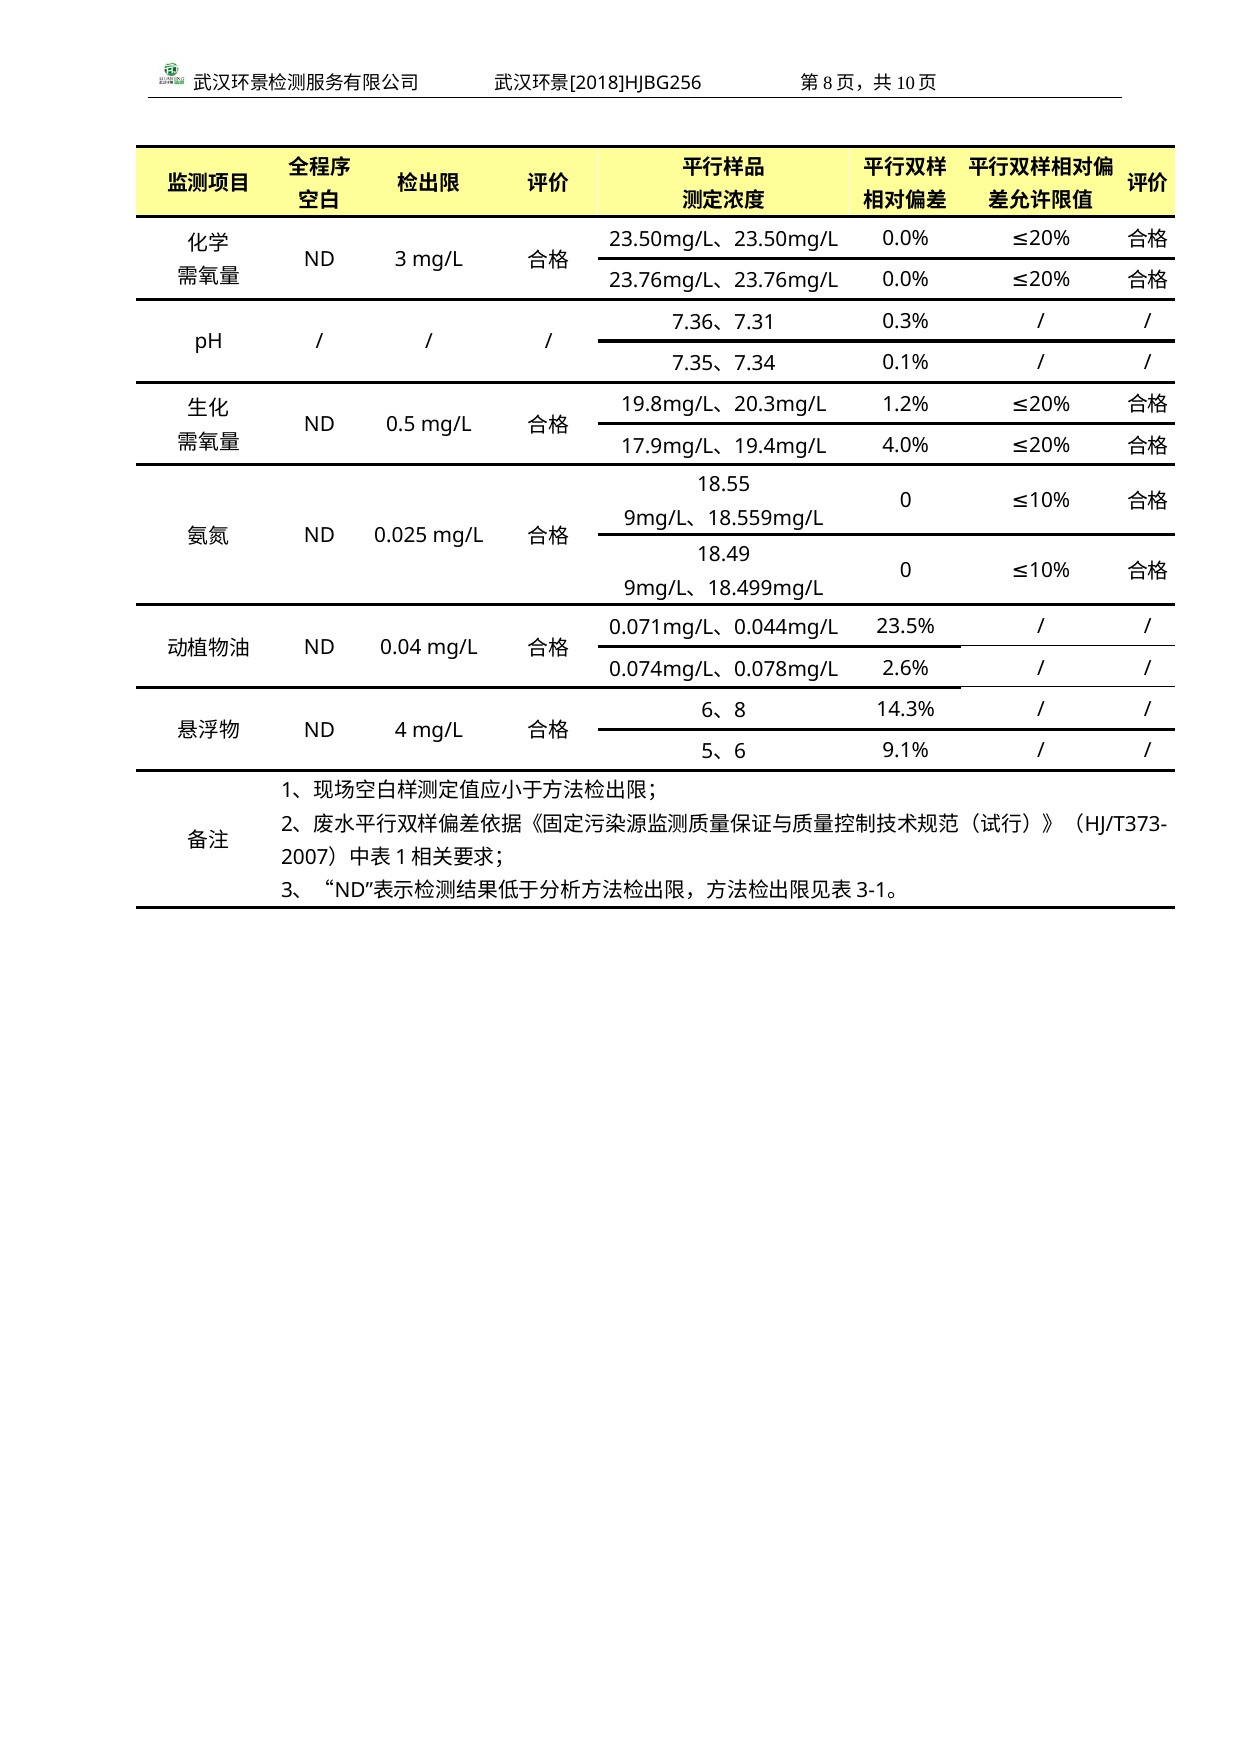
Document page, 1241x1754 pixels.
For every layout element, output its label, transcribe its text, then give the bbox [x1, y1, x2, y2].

table_cell 0.0% [850, 218, 961, 257]
table_cell 化学 需氧量 [136, 218, 281, 298]
table_cell 0.0% [850, 260, 961, 298]
table_cell / [358, 301, 499, 381]
table_cell 0.3% [850, 301, 961, 339]
table_cell ND [281, 384, 358, 463]
table_cell ND [281, 606, 358, 686]
table_cell 0.074mg/L、0.078mg/L [598, 648, 849, 686]
table_cell 0.1% [850, 343, 961, 381]
table_cell 合格 [499, 606, 597, 686]
table_cell 23.5% [850, 606, 961, 645]
table_cell / [1120, 731, 1175, 769]
table_cell ≤20% [961, 260, 1120, 298]
table_cell ≤20% [961, 425, 1120, 463]
table_cell 3 mg/L [358, 218, 499, 298]
table_cell 动植物油 [136, 606, 281, 686]
table_cell 0.071mg/L、0.044mg/L [598, 606, 849, 645]
table_cell / [961, 646, 1120, 686]
picture [147, 59, 194, 90]
table_cell 4 mg/L [358, 689, 499, 769]
table_cell 0.04 mg/L [358, 606, 499, 686]
table_cell 23.76mg/L、23.76mg/L [598, 260, 849, 298]
table_cell pH [136, 301, 281, 381]
table_cell 18.559mg/L、18.559mg/L [598, 466, 849, 533]
table_cell 2.6% [850, 648, 961, 686]
table_header 平行双样 相对偏差 [850, 148, 961, 215]
table_cell / [961, 687, 1120, 727]
table_cell ND [281, 689, 358, 769]
table_cell 悬浮物 [136, 689, 281, 769]
table_cell 7.35、7.34 [598, 343, 849, 381]
table_cell / [281, 301, 358, 381]
table_cell 合格 [1120, 384, 1175, 422]
table_header 检出限 [358, 148, 499, 215]
table_cell 1、现场空白样测定值应小于方法检出限； 2、废水平行双样偏差依据《固定污染源监测质量保证与质量控制技术规范（试行）》（HJ/T373-2007）中表1相关要求； 3、“ND”表示检测结果低于分析方法检出限，方法检出限见表3-1。 [281, 772, 1175, 906]
table_header 监测项目 [136, 148, 281, 215]
table_cell / [1120, 646, 1175, 686]
table_cell ND [281, 466, 358, 603]
table_cell 0.025 mg/L [358, 466, 499, 603]
table_cell 合格 [1120, 425, 1175, 463]
table_cell 5、6 [598, 731, 849, 769]
table_cell ≤10% [961, 466, 1120, 533]
table_header 平行样品 测定浓度 [598, 148, 849, 215]
table_cell 合格 [1120, 260, 1175, 298]
table_cell 6、8 [598, 689, 849, 727]
table_cell ND [281, 218, 358, 298]
table_cell / [1120, 606, 1175, 645]
table_cell 合格 [499, 466, 597, 603]
table_cell 17.9mg/L、19.4mg/L [598, 425, 849, 463]
table_cell 合格 [499, 384, 597, 463]
table_cell 1.2% [850, 384, 961, 422]
table_cell ≤10% [961, 536, 1120, 603]
table_cell 4.0% [850, 425, 961, 463]
table_header 全程序 空白 [281, 148, 358, 215]
table_cell 氨氮 [136, 466, 281, 603]
table_cell 合格 [1120, 536, 1175, 603]
table_cell 18.499mg/L、18.499mg/L [598, 536, 849, 603]
table_cell ≤20% [961, 384, 1120, 422]
table_cell 备注 [136, 772, 281, 906]
table_cell 0.5 mg/L [358, 384, 499, 463]
table_cell / [1120, 343, 1175, 381]
table_cell 合格 [499, 218, 597, 298]
table_cell / [961, 606, 1120, 645]
table_cell 14.3% [850, 689, 961, 727]
table_cell 合格 [1120, 466, 1175, 533]
table_cell 0 [850, 466, 961, 533]
table_cell / [1120, 301, 1175, 339]
table_cell 合格 [499, 689, 597, 769]
table_header 评价 [1120, 148, 1175, 215]
table_cell / [961, 343, 1120, 381]
table_cell / [1120, 687, 1175, 727]
table_cell / [499, 301, 597, 381]
table_cell ≤20% [961, 218, 1120, 257]
table_cell 7.36、7.31 [598, 301, 849, 339]
table_cell 9.1% [850, 731, 961, 769]
table_header 平行双样相对偏差允许限值 [961, 148, 1120, 215]
table_cell / [961, 731, 1120, 769]
table_header 评价 [499, 148, 597, 215]
table_cell 19.8mg/L、20.3mg/L [598, 384, 849, 422]
table_cell 0 [850, 536, 961, 603]
table_cell 生化 需氧量 [136, 384, 281, 463]
table_cell / [961, 301, 1120, 339]
table_cell 23.50mg/L、23.50mg/L [598, 218, 849, 257]
table_cell 合格 [1120, 218, 1175, 257]
